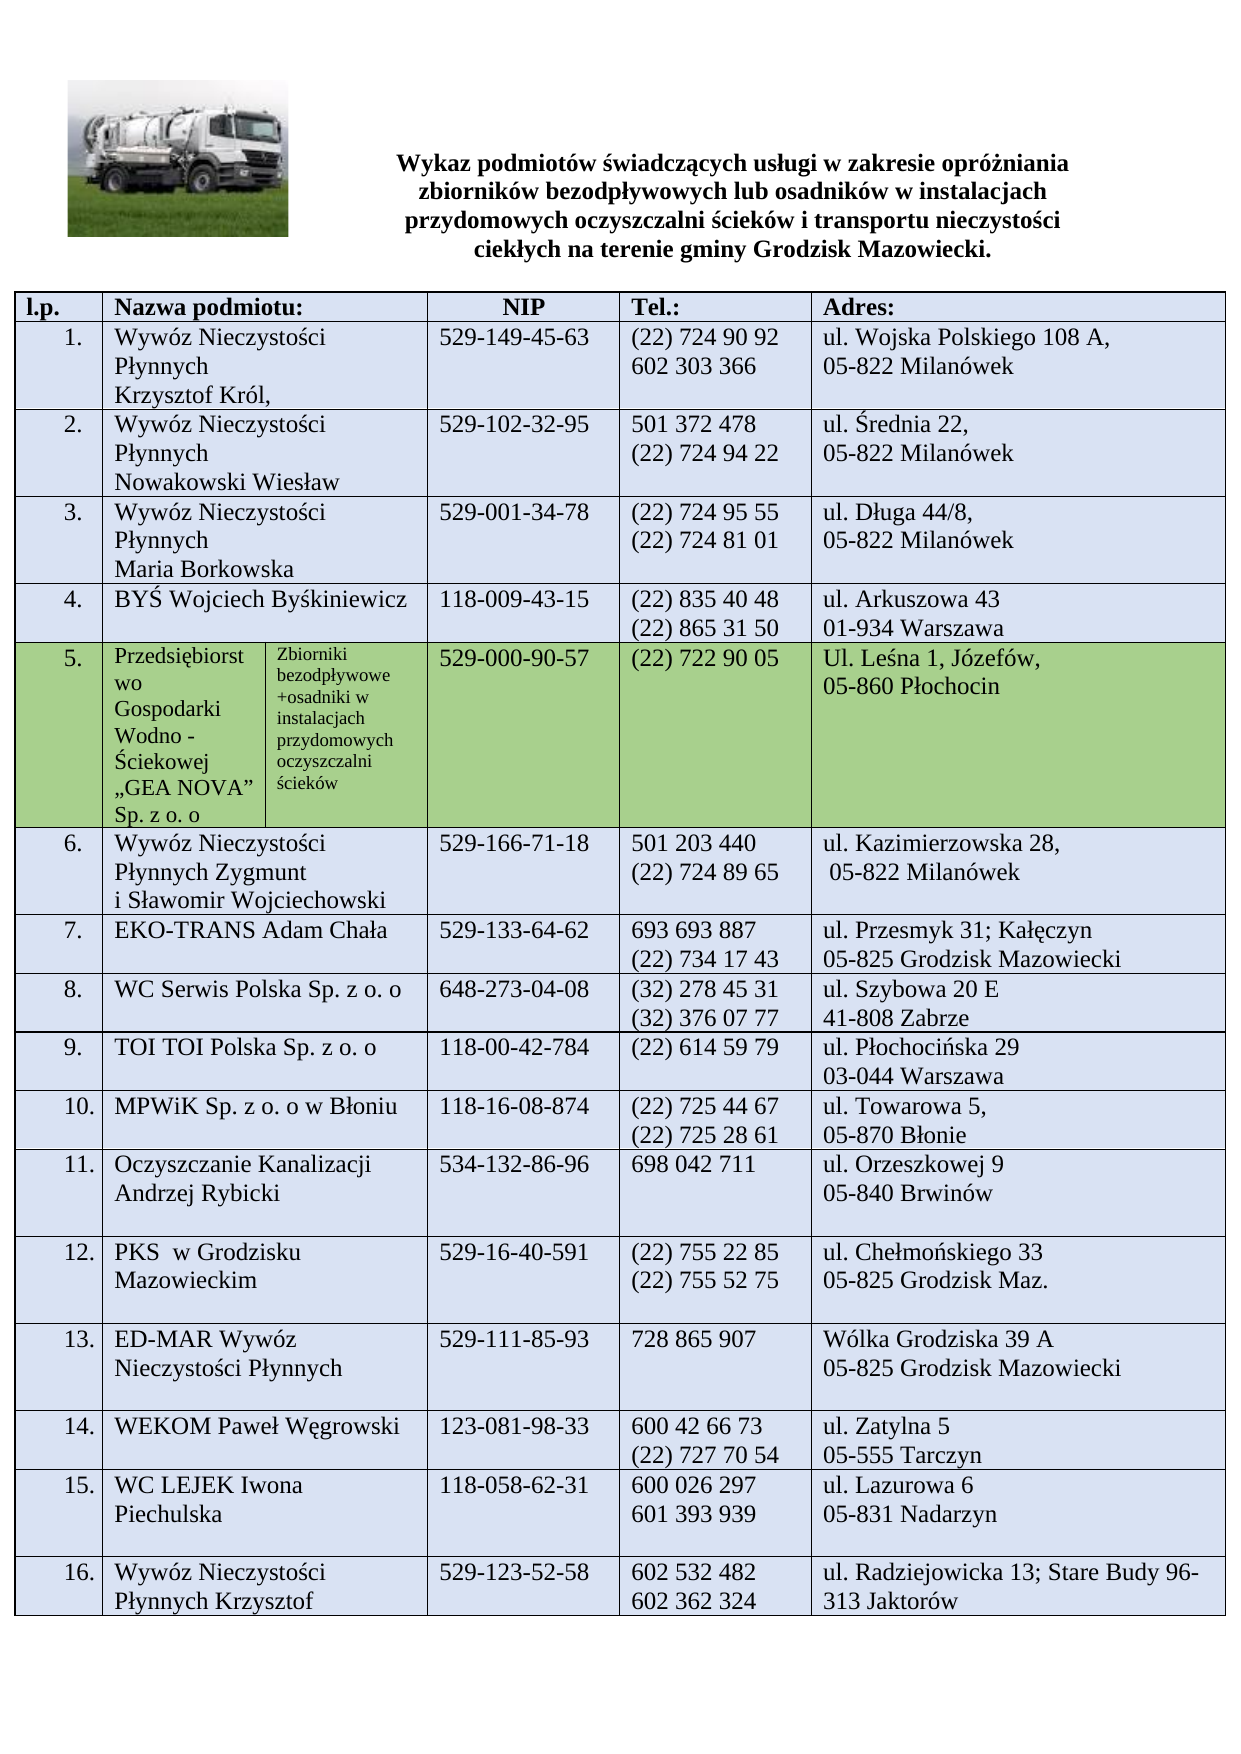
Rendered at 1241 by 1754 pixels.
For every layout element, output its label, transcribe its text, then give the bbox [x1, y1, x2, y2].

table_cell ul. Szybowa 20 E 41-808 Zabrze [812, 974, 1225, 1031]
table_cell 529-102-32-95 [428, 410, 619, 496]
table_cell (22) 724 95 55 (22) 724 81 01 [620, 497, 811, 583]
table_cell WC LEJEK Iwona Piechulska [103, 1470, 427, 1556]
table_cell 529-133-64-62 [428, 915, 619, 973]
table_cell ul. Długa 44/8, 05-822 Milanówek [812, 497, 1225, 583]
table_cell 728 865 907 [620, 1324, 811, 1410]
table_cell (32) 278 45 31 (32) 376 07 77 [620, 974, 811, 1031]
text Wykaz podmiotów świadczących usługi w zakresie opróżniania zbiorników bezodpływowych lub osadników w instalacjach przydomowych oczyszczalni ścieków i transportu nieczystości ciekłych na terenie gminy Grodzisk Mazowiecki. [373, 148, 1093, 263]
picture [67, 80, 289, 237]
table_cell Zbiorniki bezodpływowe +osadniki w instalacjach przydomowych oczyszczalni ścieków [266, 643, 427, 827]
table_cell 529-166-71-18 [428, 828, 619, 914]
table_cell 600 42 66 73 (22) 727 70 54 [620, 1411, 811, 1469]
table_cell 698 042 711 [620, 1150, 811, 1236]
table_cell [16, 915, 102, 973]
table_cell 529-123-52-58 [428, 1557, 619, 1615]
table_header l.p. [16, 293, 102, 321]
table_cell Wólka Grodziska 05-825 Grodzisk Mazowiecki [812, 1324, 1225, 1410]
table_cell ED-MAR Wywóz Nieczystości Płynnych [103, 1324, 427, 1410]
table_cell PKS w Grodzisku Mazowieckim [103, 1237, 427, 1323]
table_cell 118-00-42-784 [428, 1033, 619, 1090]
table_cell Wywóz Nieczystości Płynnych Nowakowski Wiesław [103, 410, 427, 496]
table_cell 529-001-34-78 [428, 497, 619, 583]
table_cell 534-132-86-96 [428, 1150, 619, 1236]
table_cell ul. Przesmyk 31; Kałęczyn 05-825 Grodzisk Mazowiecki [812, 915, 1225, 973]
table_cell [16, 1150, 102, 1236]
table_cell Ul. Leśna 1, Józefów, 05-860 Płochocin [812, 643, 1225, 827]
table_cell 501 372 478 (22) 724 94 22 [620, 410, 811, 496]
table_cell (22) 722 90 05 [620, 643, 811, 827]
table_cell ul. Wojska Polskiego , 05-822 Milanówek [812, 322, 1225, 408]
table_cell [620, 1557, 811, 1615]
table_cell 529-111-85-93 [428, 1324, 619, 1410]
table_cell [16, 1324, 102, 1410]
table_cell [16, 974, 102, 1031]
table_header Adres: [812, 293, 1225, 321]
table_cell [16, 643, 102, 827]
table_cell ul. Chełmońskiego 33 05-825 Grodzisk Maz. [812, 1237, 1225, 1323]
table_cell ul. Lazurowa 6 05-831 Nadarzyn [812, 1470, 1225, 1556]
table_cell ul. Arkuszowa 43 01-934 Warszawa [812, 584, 1225, 642]
table_cell ul. Średnia 22, 05-822 Milanówek [812, 410, 1225, 496]
table_cell MPWiK Sp. z o. o w Błoniu [103, 1091, 427, 1148]
table_cell (22) 835 40 48 (22) 865 31 50 [620, 584, 811, 642]
table_cell ul. Orzeszkowej 9 05-840 Brwinów [812, 1150, 1225, 1236]
table_cell ul. Płochocińska 29 03-044 Warszawa [812, 1033, 1225, 1090]
table_cell Przedsiębiorstwo Gospodarki Wodno - Ściekowej „GEA NOVA” Sp. z o. o [103, 643, 265, 827]
table_cell 529-000-90-57 [428, 643, 619, 827]
table_cell [16, 1470, 102, 1556]
table_cell 600 026 297 601 393 939 [620, 1470, 811, 1556]
table_cell ul. Zatylna 5 05-555 Tarczyn [812, 1411, 1225, 1469]
table_header Nazwa podmiotu: [103, 293, 427, 321]
table_cell Wywóz Nieczystości Płynnych Zygmunt i Sławomir Wojciechowski [103, 828, 427, 914]
table_cell [16, 1237, 102, 1323]
table_cell 118-009-43-15 [428, 584, 619, 642]
table_cell EKO-TRANS Adam Chała [103, 915, 427, 973]
table_cell TOI TOI Polska Sp. z o. o [103, 1033, 427, 1090]
table_cell [16, 497, 102, 583]
table_cell 118-16-08-874 [428, 1091, 619, 1148]
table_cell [812, 1557, 1225, 1615]
table_cell (22) 755 22 85 (22) 755 52 75 [620, 1237, 811, 1323]
table_cell (22) 724 90 92 602 303 366 [620, 322, 811, 408]
table_cell 693 693 887 (22) 734 17 43 [620, 915, 811, 973]
table_cell [16, 584, 102, 642]
table_cell 123-081-98-33 [428, 1411, 619, 1469]
table_header Tel.: [620, 293, 811, 321]
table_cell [103, 1557, 427, 1615]
table_cell [16, 410, 102, 496]
table_cell [16, 1557, 102, 1615]
table_header NIP [428, 293, 619, 321]
table_cell [16, 322, 102, 408]
table_cell Oczyszczanie Kanalizacji Andrzej Rybicki [103, 1150, 427, 1236]
table_cell 648-273-04-08 [428, 974, 619, 1031]
table_cell 529-149-45-63 [428, 322, 619, 408]
table_cell (22) 725 44 67 (22) 725 28 61 [620, 1091, 811, 1148]
table_cell Wywóz Nieczystości Płynnych Krzysztof Król, [103, 322, 427, 408]
table_cell 529-16-40-591 [428, 1237, 619, 1323]
table_cell ul. Towarowa 5, 05-870 Błonie [812, 1091, 1225, 1148]
table_cell [16, 1411, 102, 1469]
table_cell (22) 614 59 79 [620, 1033, 811, 1090]
table_cell BYŚ Wojciech Byśkiniewicz [103, 584, 427, 642]
table_cell Wywóz Nieczystości Płynnych Maria Borkowska [103, 497, 427, 583]
table_cell WC Serwis Polska Sp. z o. o [103, 974, 427, 1031]
table_cell WEKOM Paweł Węgrowski [103, 1411, 427, 1469]
table_cell [16, 1091, 102, 1148]
table_cell [16, 1033, 102, 1090]
table_cell 118-058-62-31 [428, 1470, 619, 1556]
table_cell ul. Kazimierzowska 28, 05-822 Milanówek [812, 828, 1225, 914]
table_cell 501 203 440 (22) 724 89 65 [620, 828, 811, 914]
table_cell [16, 828, 102, 914]
